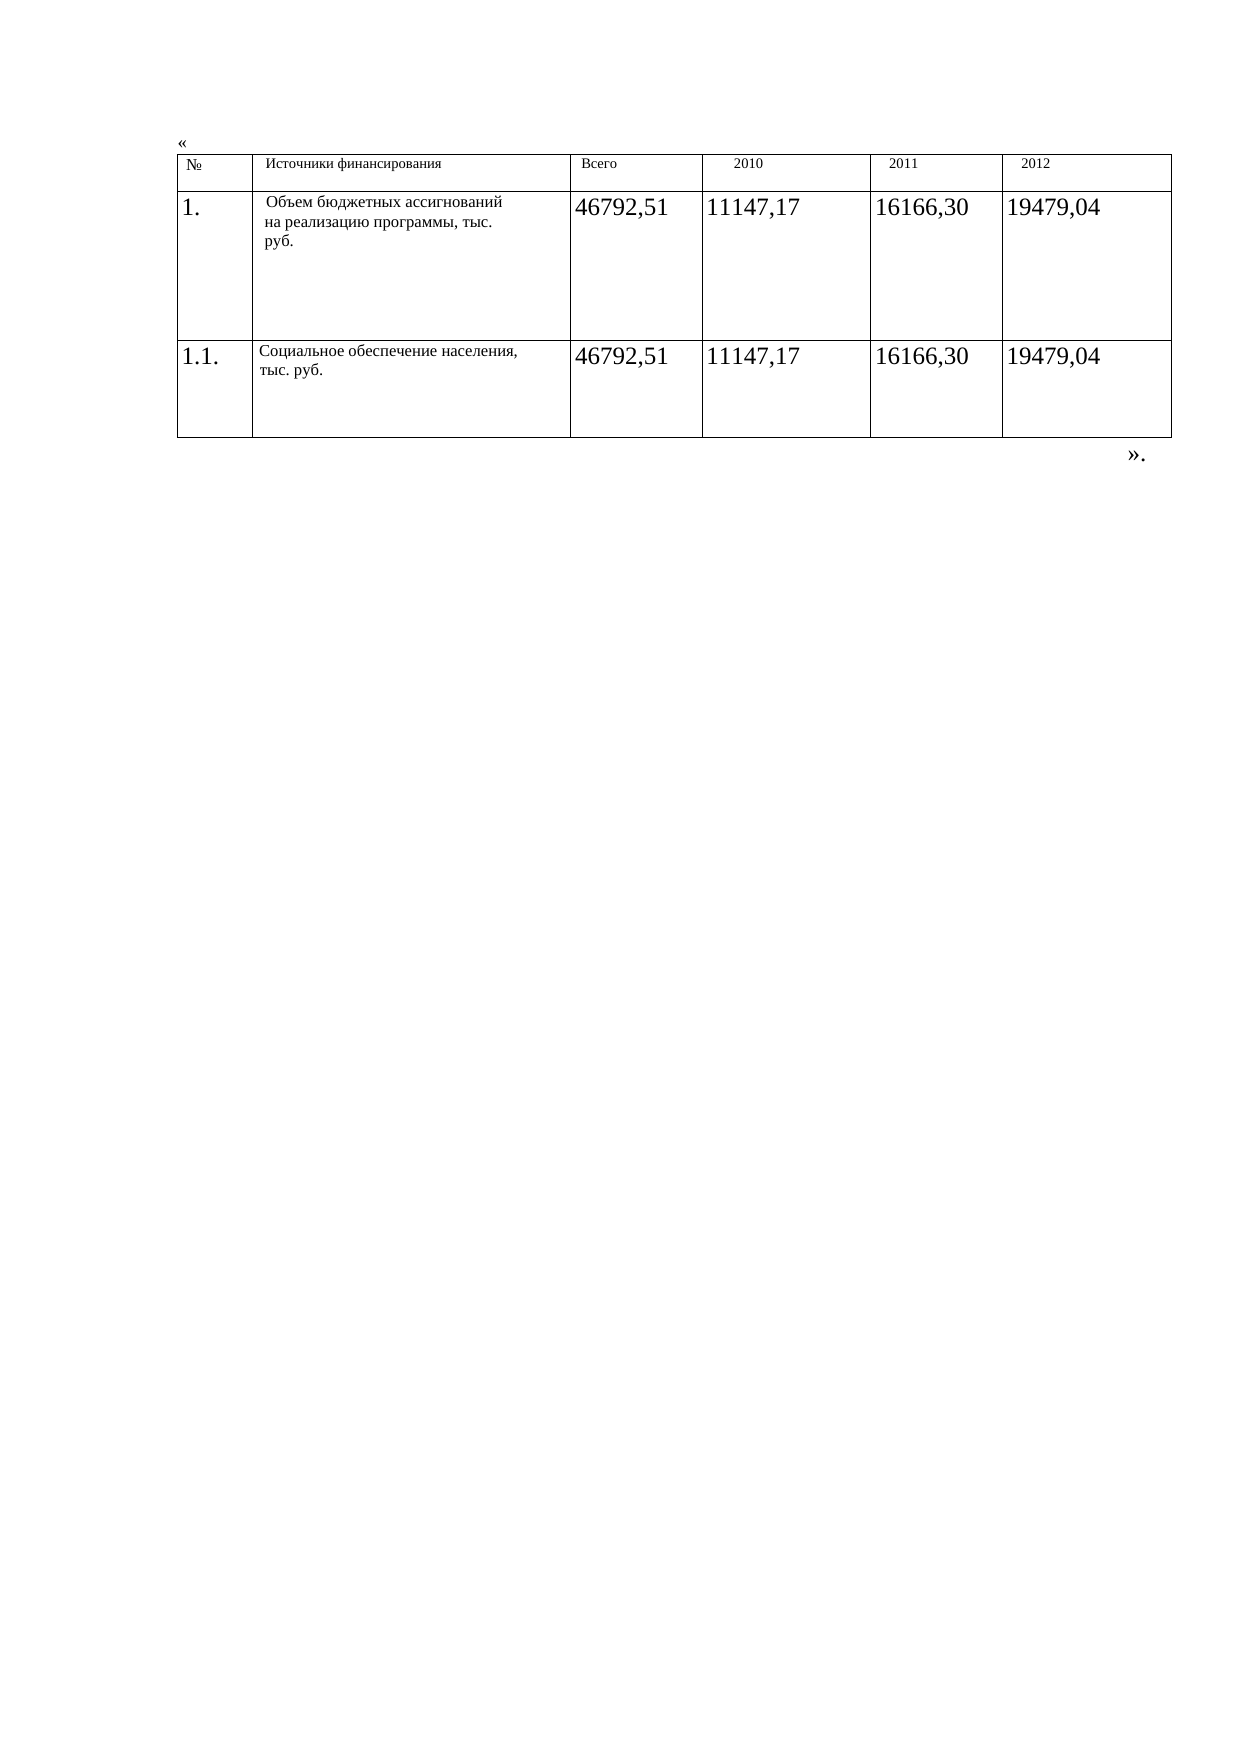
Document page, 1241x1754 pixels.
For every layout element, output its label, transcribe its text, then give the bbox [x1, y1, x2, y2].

table_header 2011 [871, 155, 1002, 191]
table_cell Социальное обеспечение населения, тыс. руб. [253, 341, 570, 437]
table_header 2012 [1003, 155, 1171, 191]
table_cell 46792,51 [571, 341, 702, 437]
text « [177, 127, 1152, 154]
table_cell 46792,51 [571, 192, 702, 340]
table_header № [178, 155, 252, 191]
table_cell Объем бюджетных ассигнований на реализацию программы, тыс. руб. [253, 192, 570, 340]
table_header Всего [571, 155, 702, 191]
text ». [177, 438, 1152, 467]
table_cell 11147,17 [703, 192, 870, 340]
table_cell 11147,17 [703, 341, 870, 437]
table_cell 1. [178, 192, 252, 340]
table_cell 19479,04 [1003, 192, 1171, 340]
table_header 2010 [703, 155, 870, 191]
table_cell 19479,04 [1003, 341, 1171, 437]
table_header Источники финансирования [253, 155, 570, 191]
table_cell 16166,30 [871, 192, 1002, 340]
table_cell 1.1. [178, 341, 252, 437]
table_cell 16166,30 [871, 341, 1002, 437]
